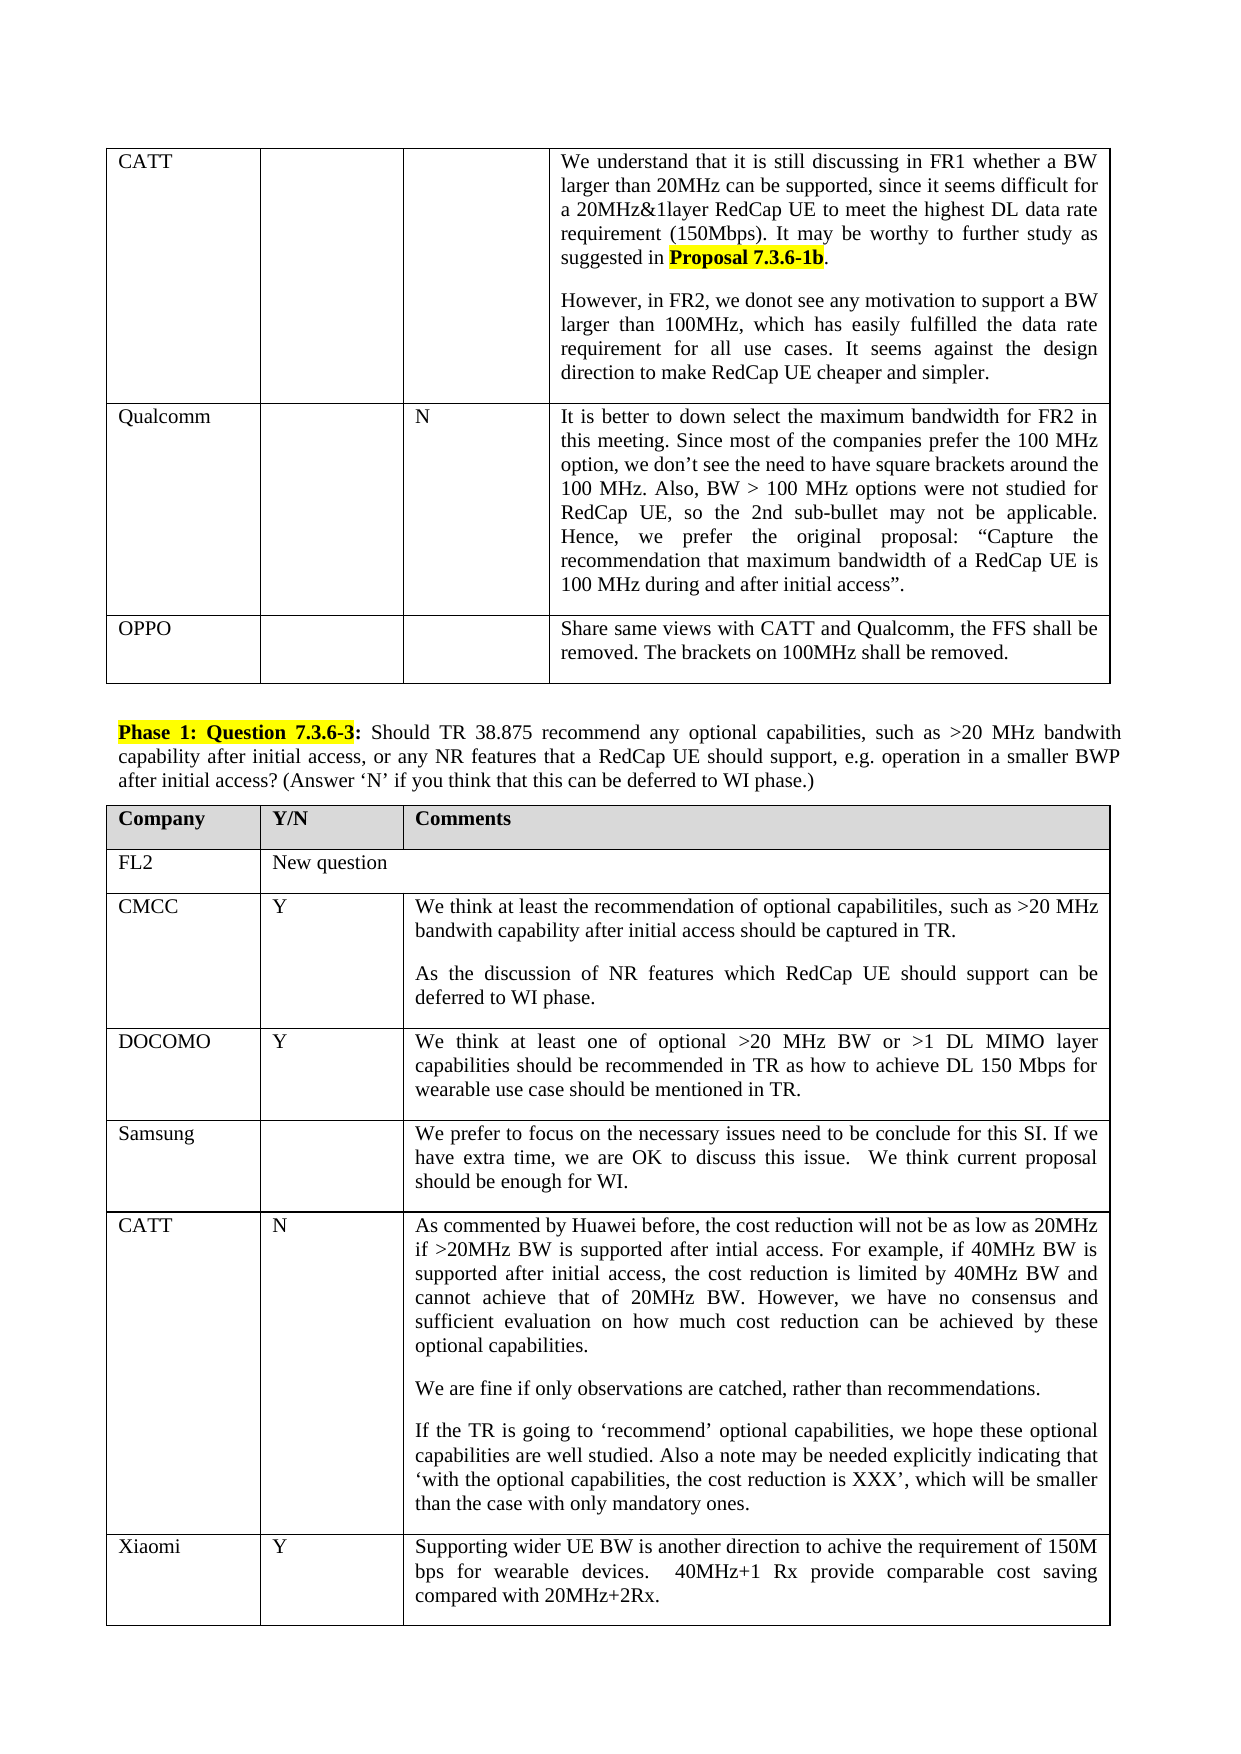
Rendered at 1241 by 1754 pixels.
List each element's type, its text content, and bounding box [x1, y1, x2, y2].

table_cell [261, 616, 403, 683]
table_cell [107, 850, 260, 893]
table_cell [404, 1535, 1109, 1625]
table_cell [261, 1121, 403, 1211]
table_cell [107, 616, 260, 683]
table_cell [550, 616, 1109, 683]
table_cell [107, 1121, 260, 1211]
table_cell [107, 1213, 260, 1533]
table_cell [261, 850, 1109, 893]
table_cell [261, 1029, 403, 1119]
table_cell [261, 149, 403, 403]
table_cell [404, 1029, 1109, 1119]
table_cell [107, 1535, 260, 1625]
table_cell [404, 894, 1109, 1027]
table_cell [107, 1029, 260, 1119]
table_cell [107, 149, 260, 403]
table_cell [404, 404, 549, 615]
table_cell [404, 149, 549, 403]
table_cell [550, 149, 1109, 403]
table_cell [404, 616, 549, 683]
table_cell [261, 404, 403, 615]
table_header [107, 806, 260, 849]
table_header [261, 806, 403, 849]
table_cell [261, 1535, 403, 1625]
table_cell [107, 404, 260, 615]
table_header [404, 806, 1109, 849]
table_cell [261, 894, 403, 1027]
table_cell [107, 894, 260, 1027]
text Phase 1: Question 7.3.6-3: Should TR 38.875 recommend any optional capabilities, such as >20 MHz bandwith capability after initial access, or any NR features that a RedCap UE should support, e.g. operation in a smaller BWP after initial access? (Answer ‘N’ if you think that this can be deferred to WI phase.) [118, 720, 1122, 792]
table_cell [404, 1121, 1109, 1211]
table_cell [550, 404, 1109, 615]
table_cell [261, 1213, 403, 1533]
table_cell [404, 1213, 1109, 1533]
